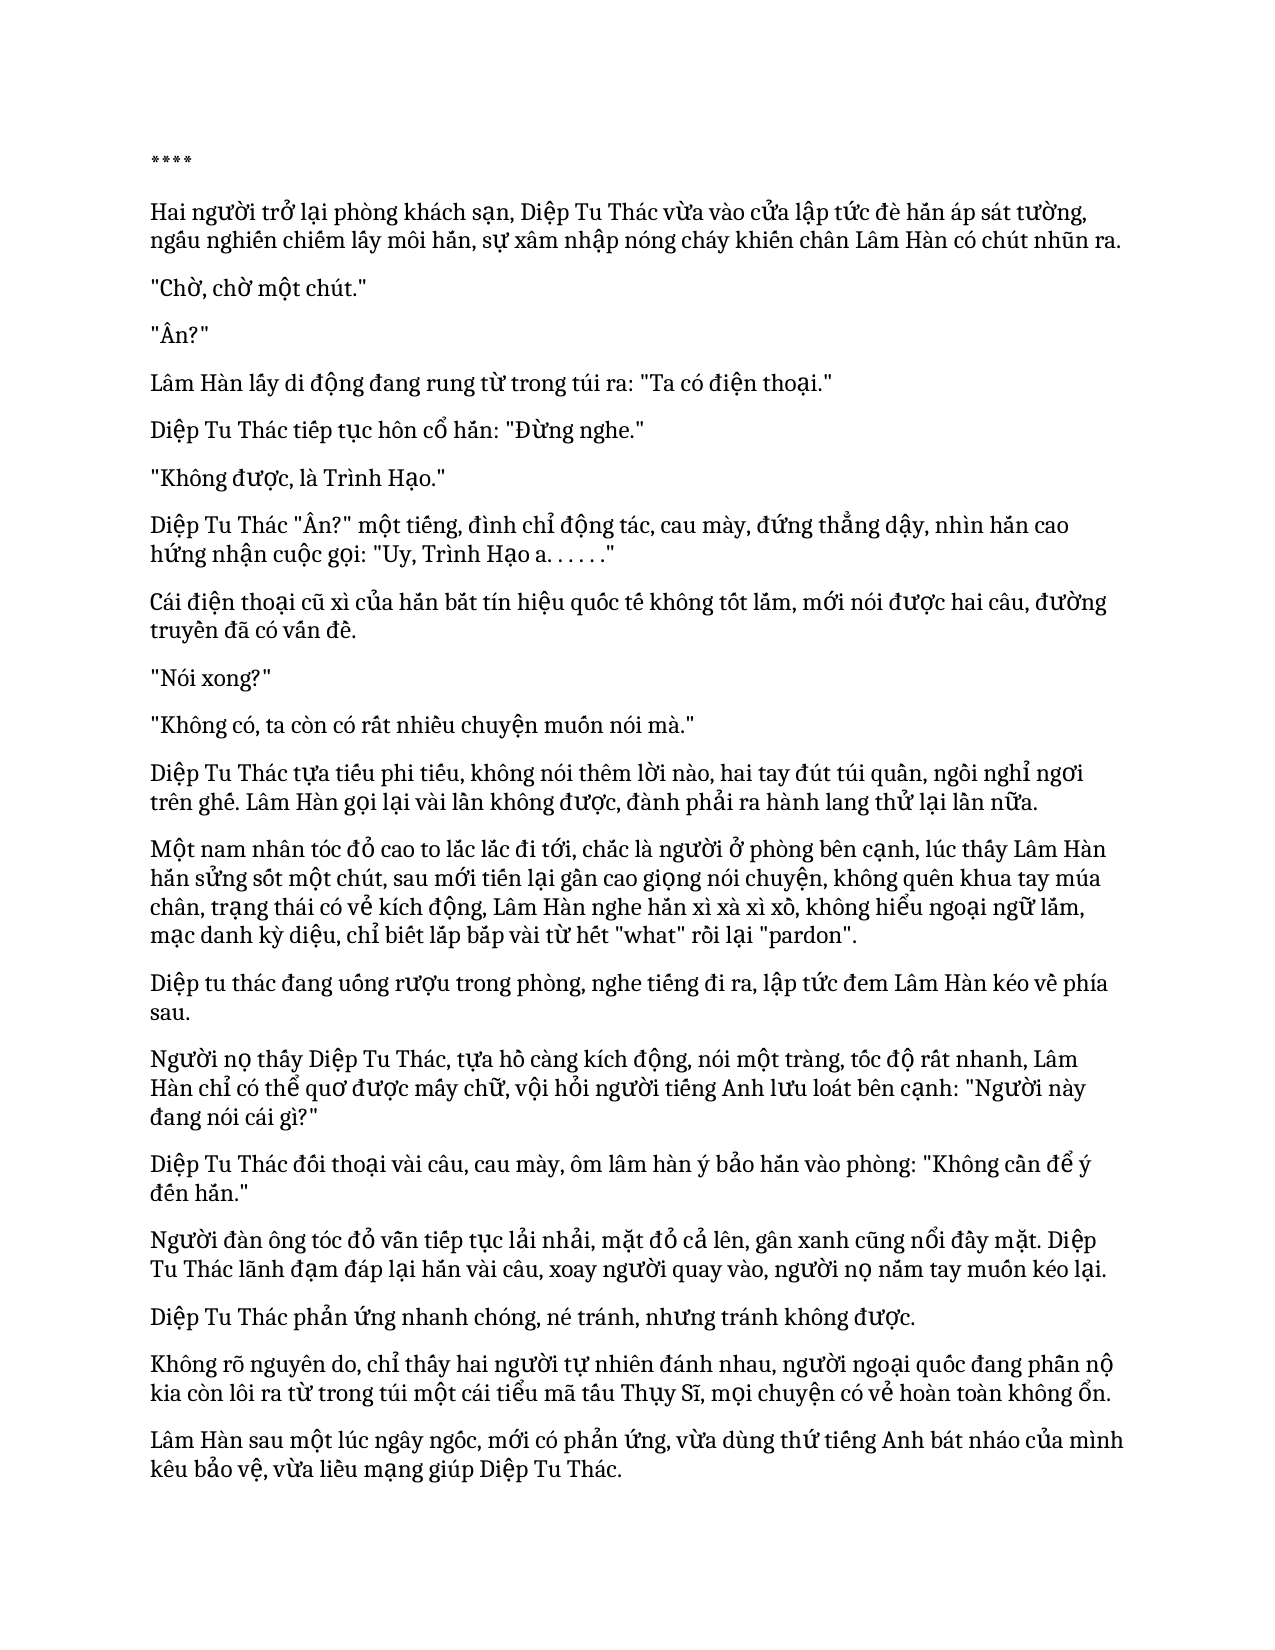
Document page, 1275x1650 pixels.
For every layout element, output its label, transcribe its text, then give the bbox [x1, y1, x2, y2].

text Diệp tu thác đang uống rượu trong phòng, nghe tiếng đi ra, lập tức đem Lâm Hàn kéo về phía sau. [150, 969, 1125, 1026]
text "Không được, là Trình Hạo." [150, 464, 1125, 492]
text Cái điện thoại cũ xì của hắn bắt tín hiệu quốc tế không tốt lắm, mới nói được hai câu, đường truyền đã có vấn đề. [150, 587, 1125, 645]
text "Chờ, chờ một chút." [150, 274, 1125, 302]
text Diệp Tu Thác đối thoại vài câu, cau mày, ôm lâm hàn ý bảo hắn vào phòng: "Không cần để ý đến hắn." [150, 1150, 1125, 1207]
text Diệp Tu Thác phản ứng nhanh chóng, né tránh, nhưng tránh không được. [150, 1302, 1125, 1331]
text Người nọ thấy Diệp Tu Thác, tựa hồ càng kích động, nói một tràng, tốc độ rất nhanh, Lâm Hàn chỉ có thể quơ được mấy chữ, vội hỏi người tiếng Anh lưu loát bên cạnh: "Người này đang nói cái gì?" [150, 1045, 1125, 1131]
text Hai người trở lại phòng khách sạn, Diệp Tu Thác vừa vào cửa lập tức đè hắn áp sát tường, ngấu nghiến chiếm lấy môi hắn, sự xâm nhập nóng cháy khiến chân Lâm Hàn có chút nhũn ra. [150, 197, 1125, 255]
text Diệp Tu Thác tựa tiếu phi tiếu, không nói thêm lời nào, hai tay đút túi quần, ngồi nghỉ ngơi trên ghế. Lâm Hàn gọi lại vài lần không được, đành phải ra hành lang thử lại lần nữa. [150, 759, 1125, 816]
text "Ân?" [150, 321, 1125, 350]
text Người đàn ông tóc đỏ vẫn tiếp tục lải nhải, mặt đỏ cả lên, gân xanh cũng nổi đầy mặt. Diệp Tu Thác lãnh đạm đáp lại hắn vài câu, xoay người quay vào, người nọ nắm tay muốn kéo lại. [150, 1226, 1125, 1284]
text **** [150, 150, 1125, 179]
text Một nam nhân tóc đỏ cao to lắc lắc đi tới, chắc là người ở phòng bên cạnh, lúc thấy Lâm Hàn hắn sửng sốt một chút, sau mới tiến lại gần cao giọng nói chuyện, không quên khua tay múa chân, trạng thái có vẻ kích động, Lâm Hàn nghe hắn xì xà xì xồ, không hiểu ngoại ngữ lắm, mạc danh kỳ diệu, chỉ biết lắp bắp vài từ hết "what" rồi lại "pardon". [150, 835, 1125, 950]
text "Nói xong?" [150, 664, 1125, 692]
text Lâm Hàn lấy di động đang rung từ trong túi ra: "Ta có điện thoại." [150, 369, 1125, 397]
text "Không có, ta còn có rất nhiều chuyện muốn nói mà." [150, 711, 1125, 740]
text Không rõ nguyên do, chỉ thấy hai người tự nhiên đánh nhau, người ngoại quốc đang phẫn nộ kia còn lôi ra từ trong túi một cái tiểu mã tấu Thụy Sĩ, mọi chuyện có vẻ hoàn toàn không ổn. [150, 1350, 1125, 1407]
text Lâm Hàn sau một lúc ngây ngốc, mới có phản ứng, vừa dùng thứ tiếng Anh bát nháo của mình kêu bảo vệ, vừa liều mạng giúp Diệp Tu Thác. [150, 1426, 1125, 1484]
text Diệp Tu Thác "Ân?" một tiếng, đình chỉ động tác, cau mày, đứng thẳng dậy, nhìn hắn cao hứng nhận cuộc gọi: "Uy, Trình Hạo a. . . . . ." [150, 511, 1125, 569]
text Diệp Tu Thác tiếp tục hôn cổ hắn: "Đừng nghe." [150, 416, 1125, 445]
